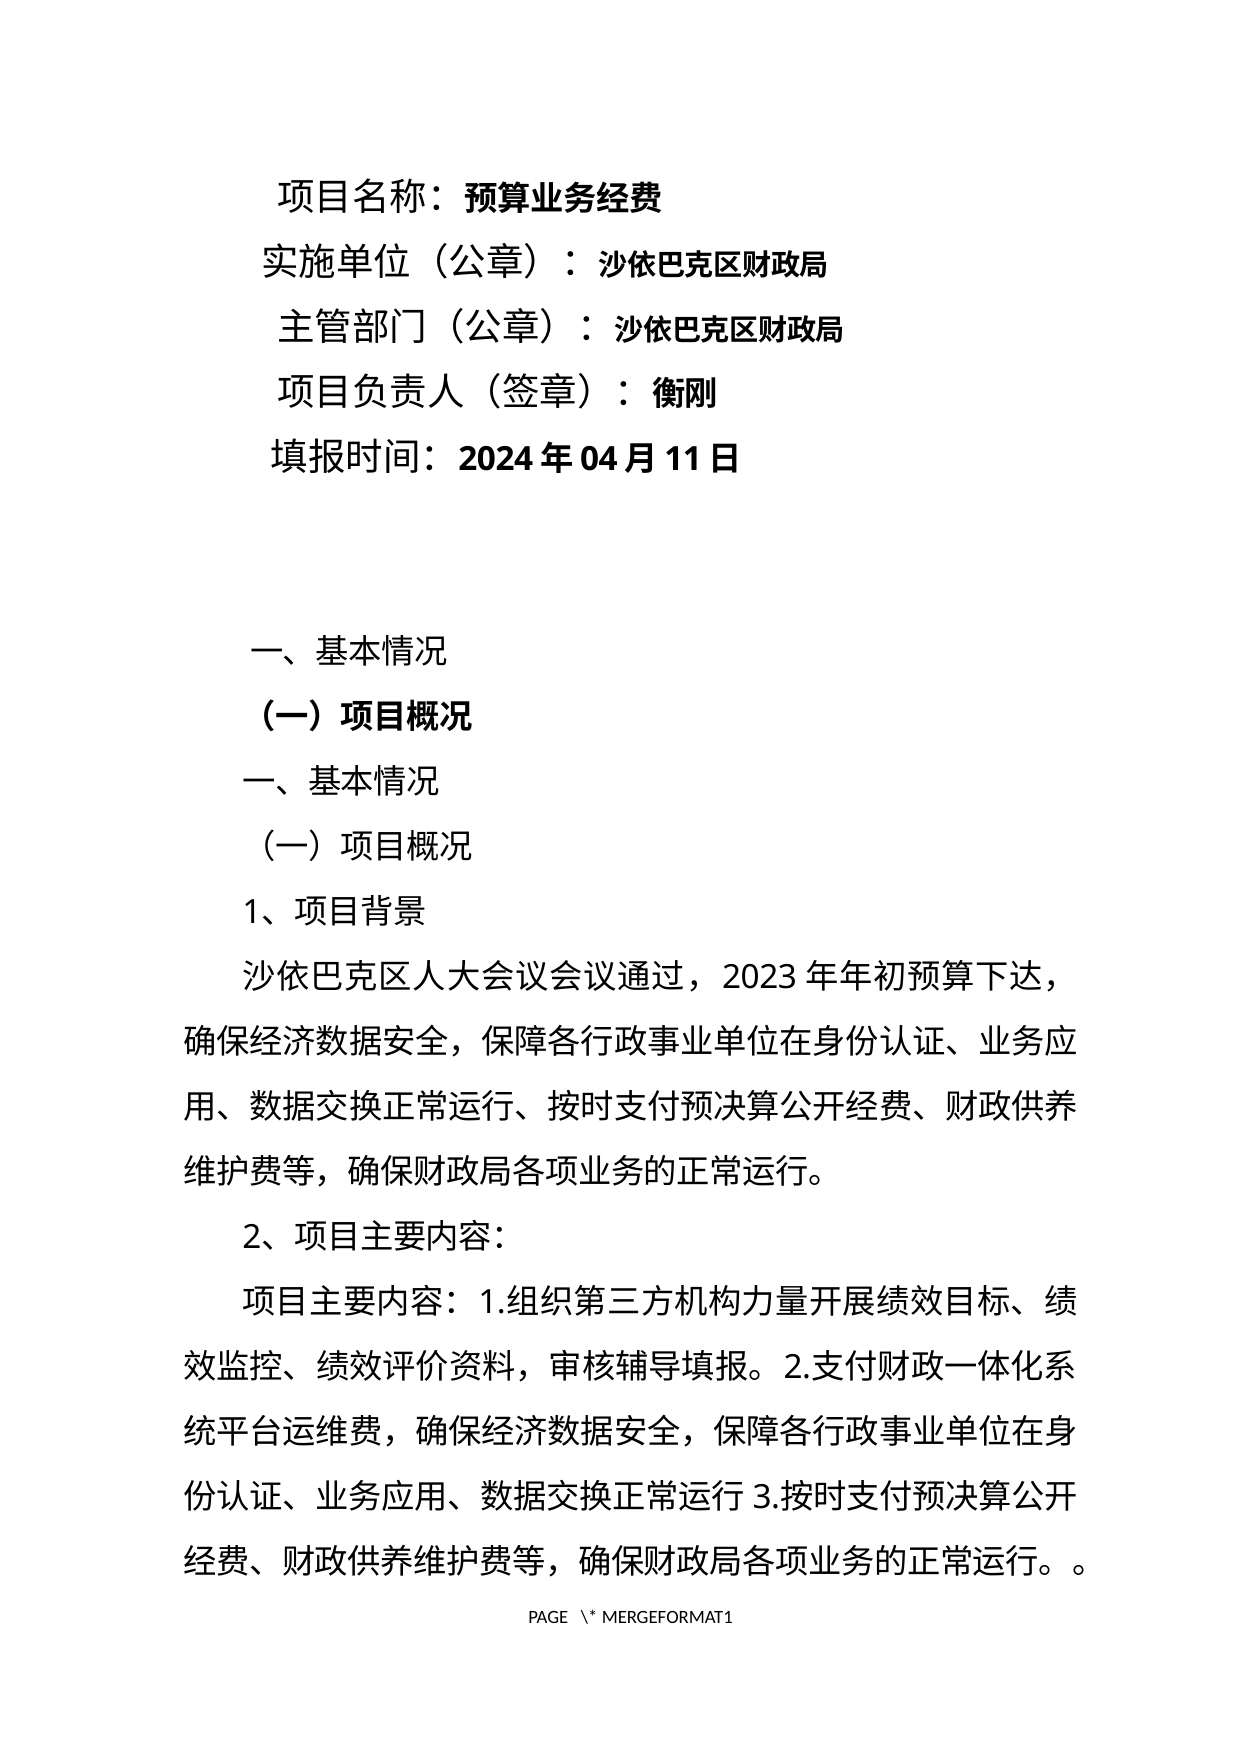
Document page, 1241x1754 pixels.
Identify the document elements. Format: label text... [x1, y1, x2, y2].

text 项目主要内容：1.组织第三方机构力量开展绩效目标、绩效监控、绩效评价资料，审核辅导填报。2.支付财政一体化系统平台运维费，确保经济数据安全，保障各行政事业单位在身份认证、业务应用、数据交换正常运行3.按时支付预决算公开经费、财政供养维护费等，确保财政局各项业务的正常运行。。 [183, 1267, 1078, 1592]
text 1、项目背景 [183, 877, 1078, 942]
text 沙依巴克区人大会议会议通过，2023年年初预算下达，确保经济数据安全，保障各行政事业单位在身份认证、业务应用、数据交换正常运行、按时支付预决算公开经费、财政供养维护费等，确保财政局各项业务的正常运行。 [183, 942, 1078, 1202]
text 一、基本情况 [183, 617, 1078, 682]
text 一、基本情况 [183, 747, 1078, 812]
text 2、项目主要内容： [183, 1202, 1078, 1267]
text （一）项目概况 [183, 682, 1078, 747]
text 项目名称：预算业务经费 [183, 162, 1078, 227]
text （一）项目概况 [183, 812, 1078, 877]
text 实施单位（公章）：沙依巴克区财政局 [183, 227, 1078, 292]
text 主管部门（公章）：沙依巴克区财政局 [183, 292, 1078, 357]
text 项目负责人（签章）：衡刚 [183, 357, 1078, 422]
text 填报时间：2024年04月11日 [211, 422, 1078, 487]
